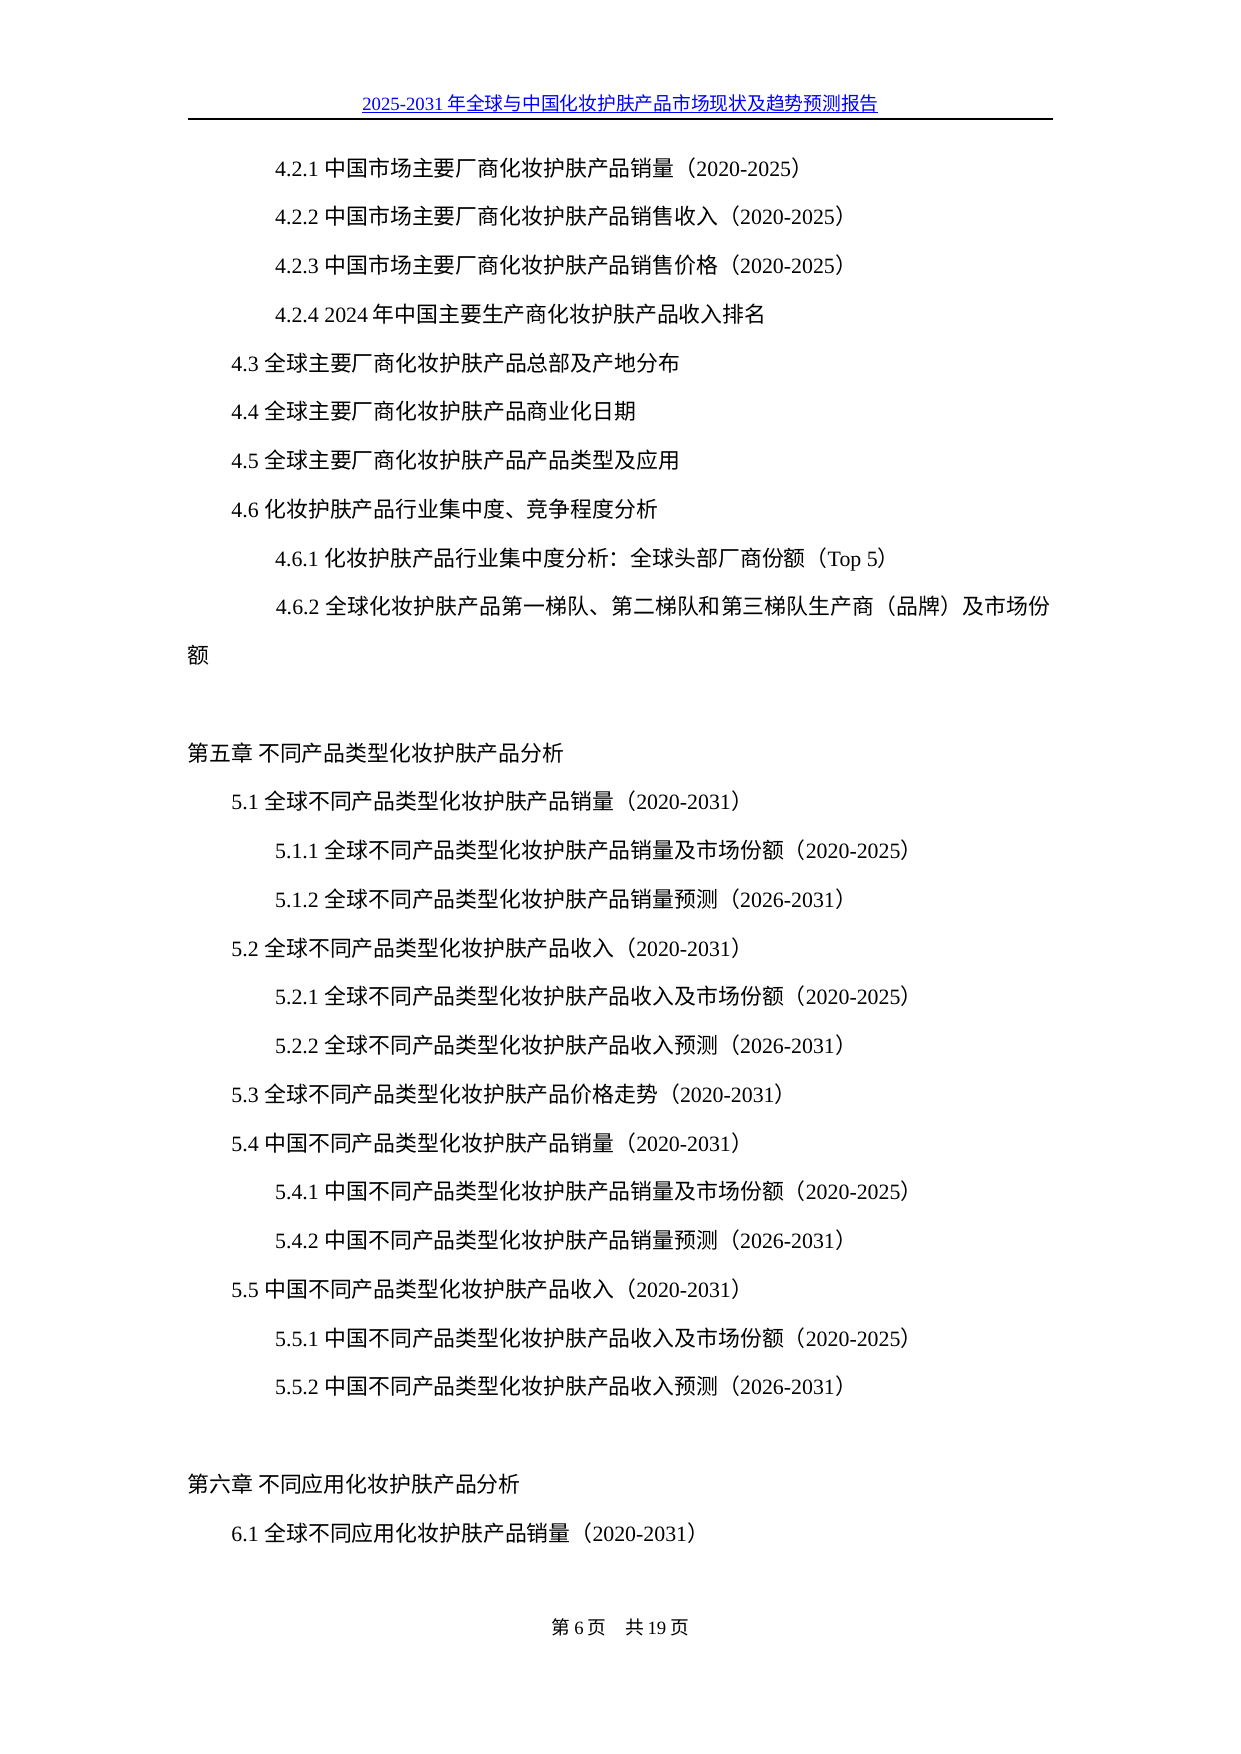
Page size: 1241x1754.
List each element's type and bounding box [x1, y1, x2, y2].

text [187, 150, 1053, 1548]
